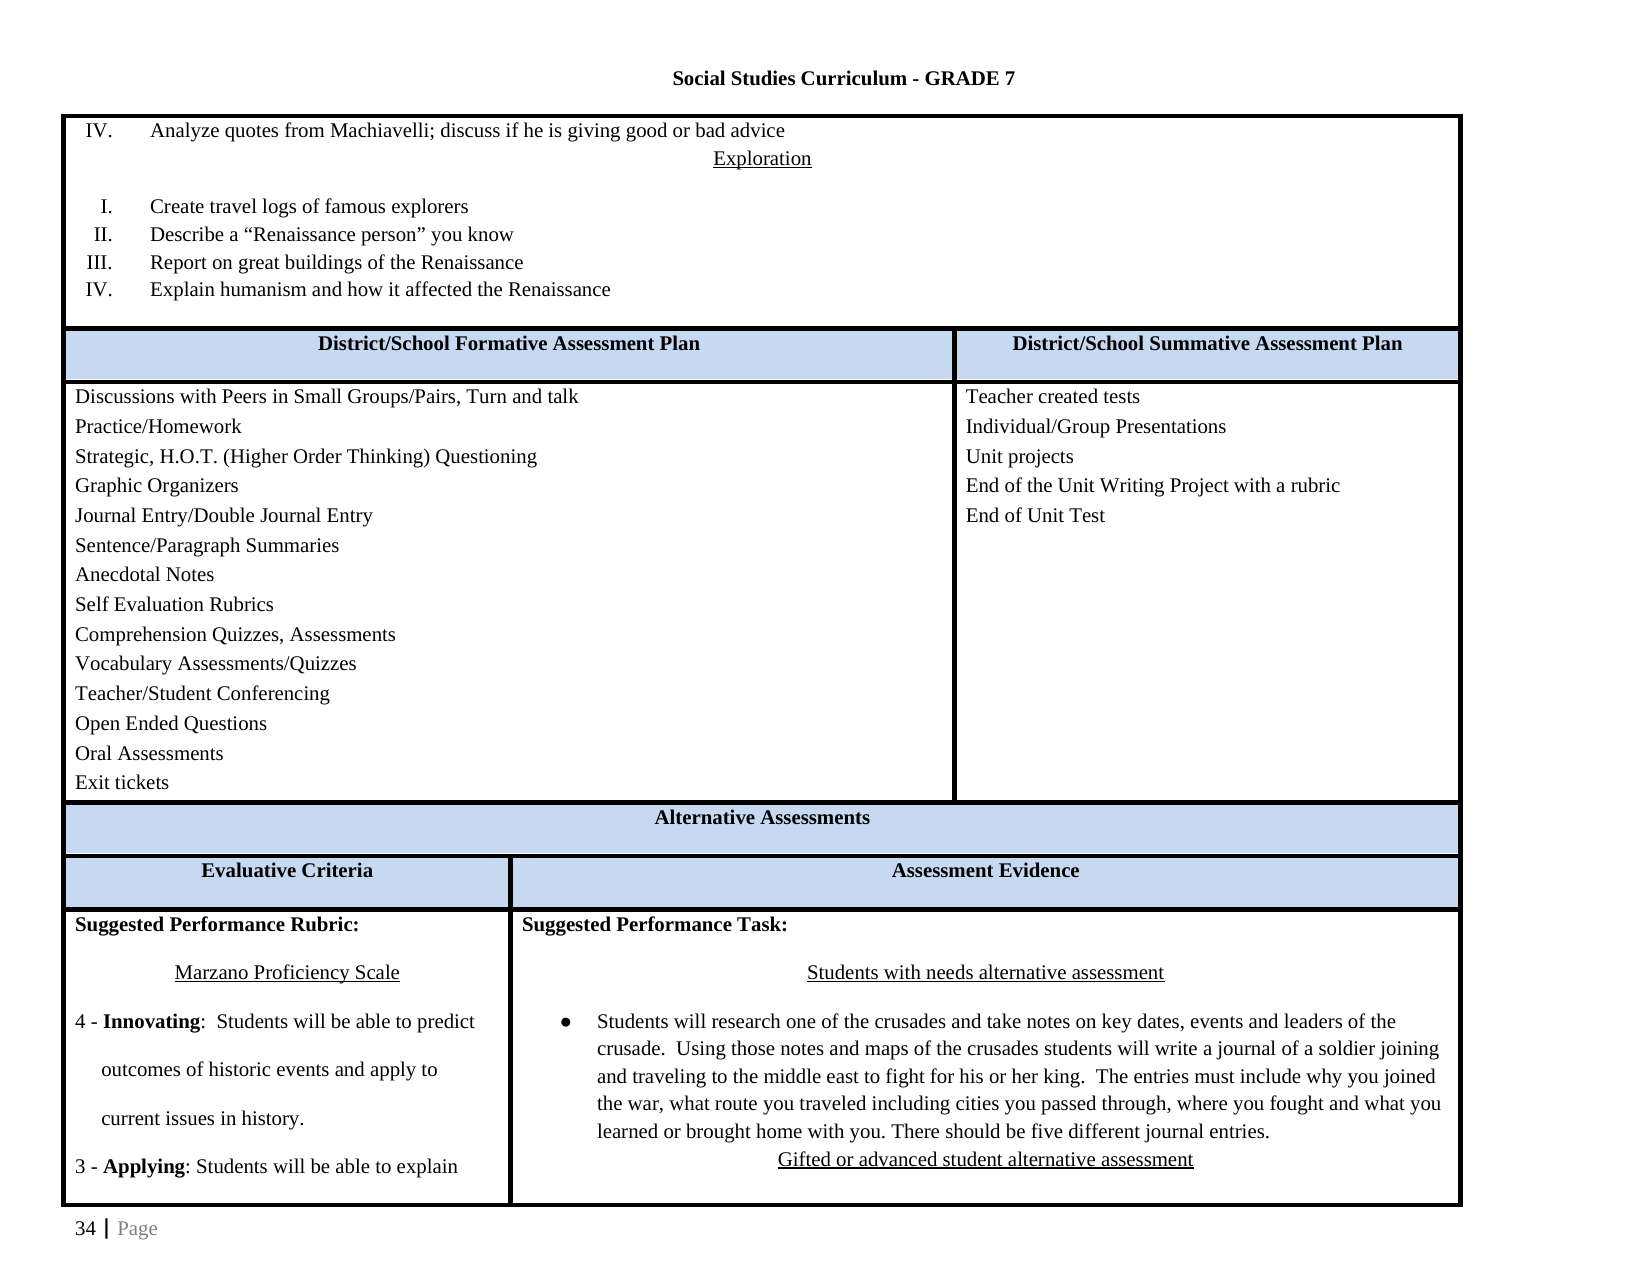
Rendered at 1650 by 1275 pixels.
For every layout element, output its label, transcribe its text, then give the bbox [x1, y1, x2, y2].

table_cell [66, 912, 508, 1203]
table_cell Evaluative Criteria [66, 858, 508, 907]
table_cell District/School Formative Assessment Plan [66, 331, 952, 379]
table_cell District/School Summative Assessment Plan [957, 331, 1458, 379]
table_cell Assessment Evidence [513, 858, 1458, 907]
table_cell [513, 912, 1458, 1203]
table_cell Teacher created tests Individual/Group Presentations Unit projects End of the Unit Writing Project with a rubric End of Unit Test [957, 384, 1458, 800]
table_cell Alternative Assessments [66, 805, 1458, 853]
table_cell Discussions with Peers in Small Groups/Pairs, Turn and talk Practice/Homework Strategic, H.O.T. (Higher Order Thinking) Questioning Graphic Organizers Journal Entry/Double Journal Entry Sentence/Paragraph Summaries Anecdotal Notes Self Evaluation Rubrics Comprehension Quizzes, Assessments Vocabulary Assessments/Quizzes Teacher/Student Conferencing Open Ended Questions Oral Assessments Exit tickets [66, 384, 952, 800]
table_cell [66, 118, 1458, 326]
